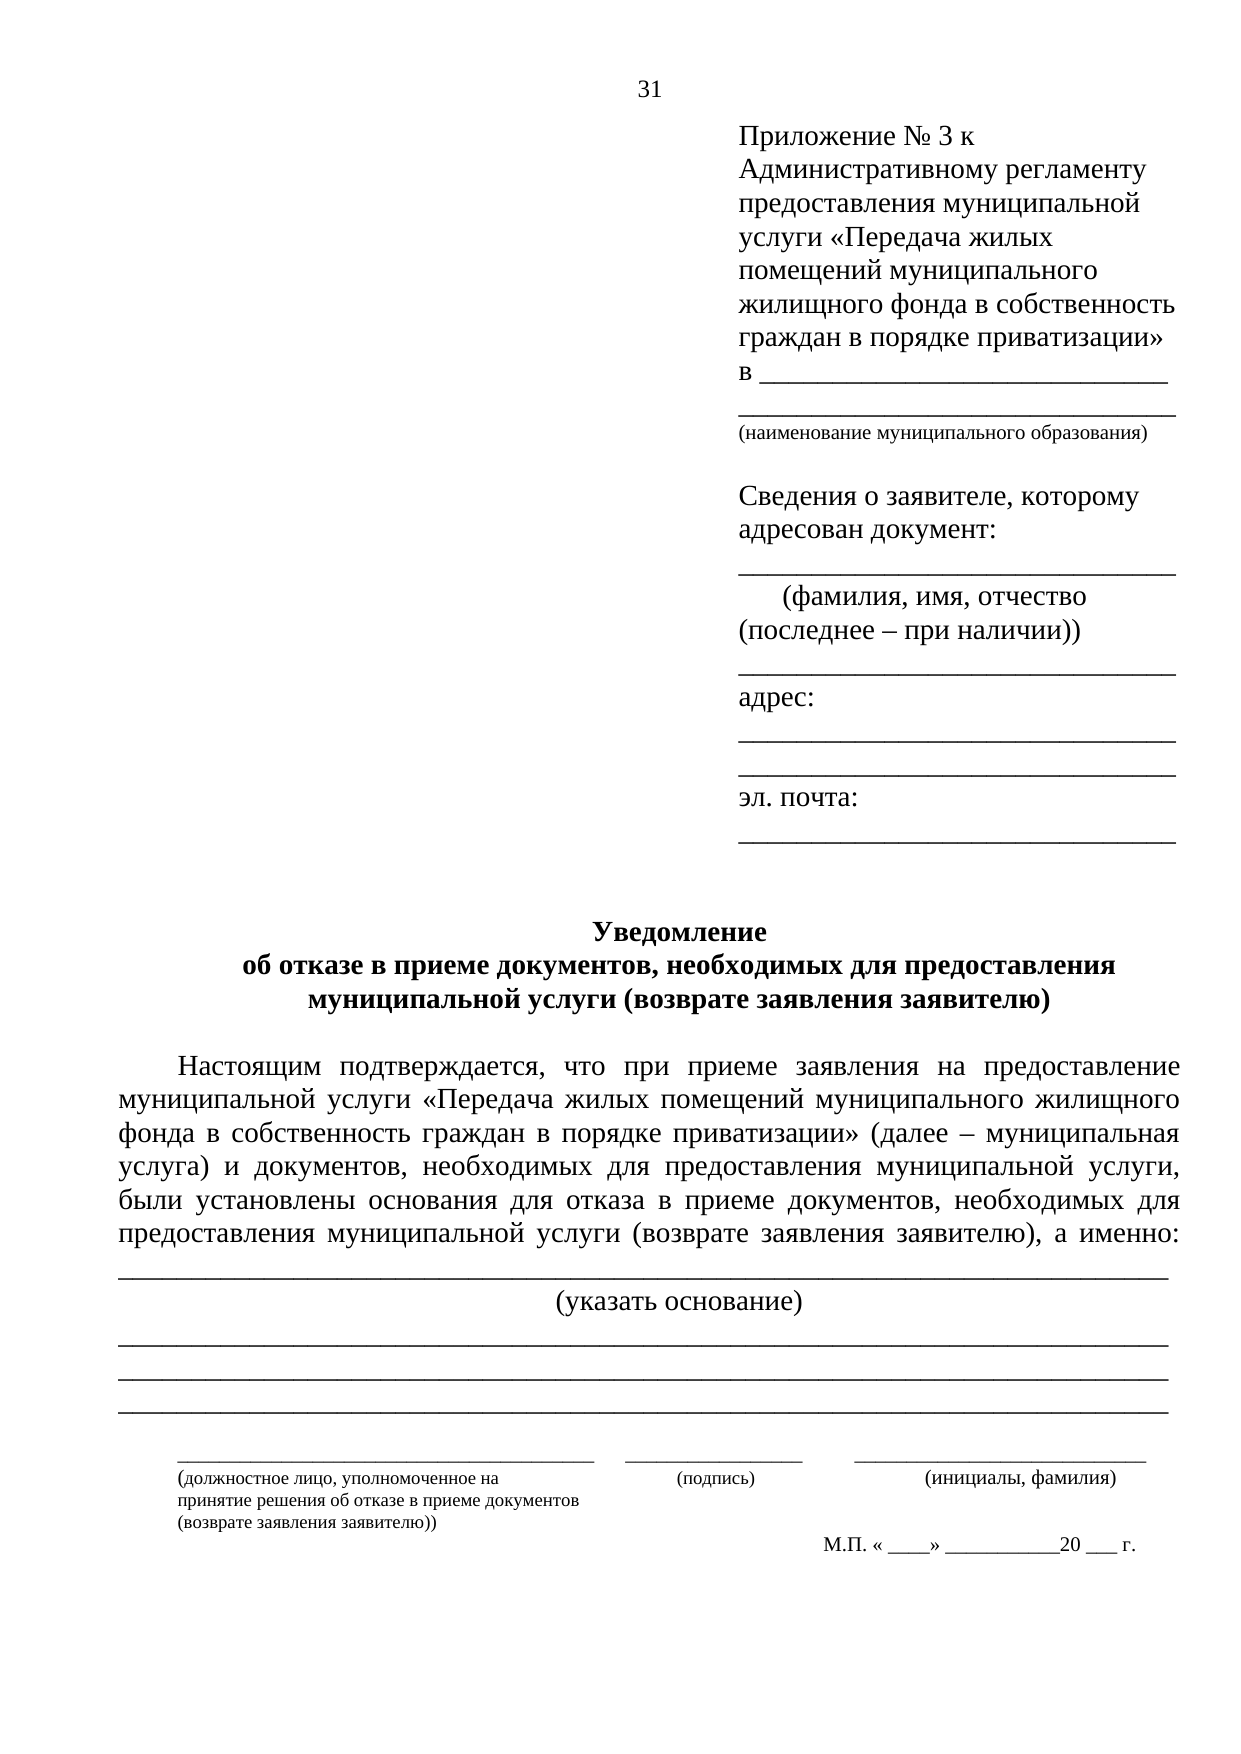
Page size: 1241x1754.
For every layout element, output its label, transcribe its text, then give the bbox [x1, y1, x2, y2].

text Уведомление [118, 914, 1181, 947]
text ______________________________ [738, 746, 1181, 779]
text муниципальной услуги (возврате заявления заявителю) [118, 981, 1181, 1014]
text (указать основание) [118, 1283, 1181, 1316]
text ________________________________________________________________________________________________________________________________________________________________________________________________________________________ [118, 1316, 1181, 1417]
text (наименование муниципального образования) [738, 420, 1181, 444]
text ______________________________ [738, 645, 1181, 679]
text предоставления муниципальной услуги «Передача жилых помещений муниципального жилищного фонда в собственность граждан в порядке приватизации» [738, 185, 1181, 353]
text (фамилия, имя, отчество (последнее – при наличии)) [738, 578, 1181, 645]
text М.П. « ____» ___________20 ___ г. [118, 1532, 1181, 1556]
text адрес: ______________________________ [738, 679, 1181, 746]
text Сведения о заявителе, которому адресован документ: [738, 478, 1181, 545]
text ______________________________ [738, 545, 1181, 578]
text об отказе в приеме документов, необходимых для предоставления [118, 947, 1181, 981]
text (возврате заявления заявителю)) [118, 1511, 1181, 1532]
text ______________________________ [738, 386, 1181, 420]
text ________________________________________ _________________ ____________________________ [118, 1441, 1181, 1465]
text Приложение № 3 к Административному регламенту [738, 118, 1184, 185]
text в ____________________________ [738, 353, 1181, 386]
text принятие решения об отказе в приеме документов [118, 1489, 1181, 1511]
text эл. почта: ______________________________ [738, 779, 1181, 847]
text Настоящим подтверждается, что при приеме заявления на предоставление муниципальной услуги «Передача жилых помещений муниципального жилищного фонда в собственность граждан в порядке приватизации» (далее – муниципальная услуга) и документов, необходимых для предоставления муниципальной услуги, были установлены основания для отказа в приеме документов, необходимых для предоставления муниципальной услуги (возврате заявления заявителю), а именно: ________________________________________________________________________ [118, 1048, 1181, 1283]
text (должностное лицо, уполномоченное на (подпись) (инициалы, фамилия) [118, 1465, 1181, 1489]
